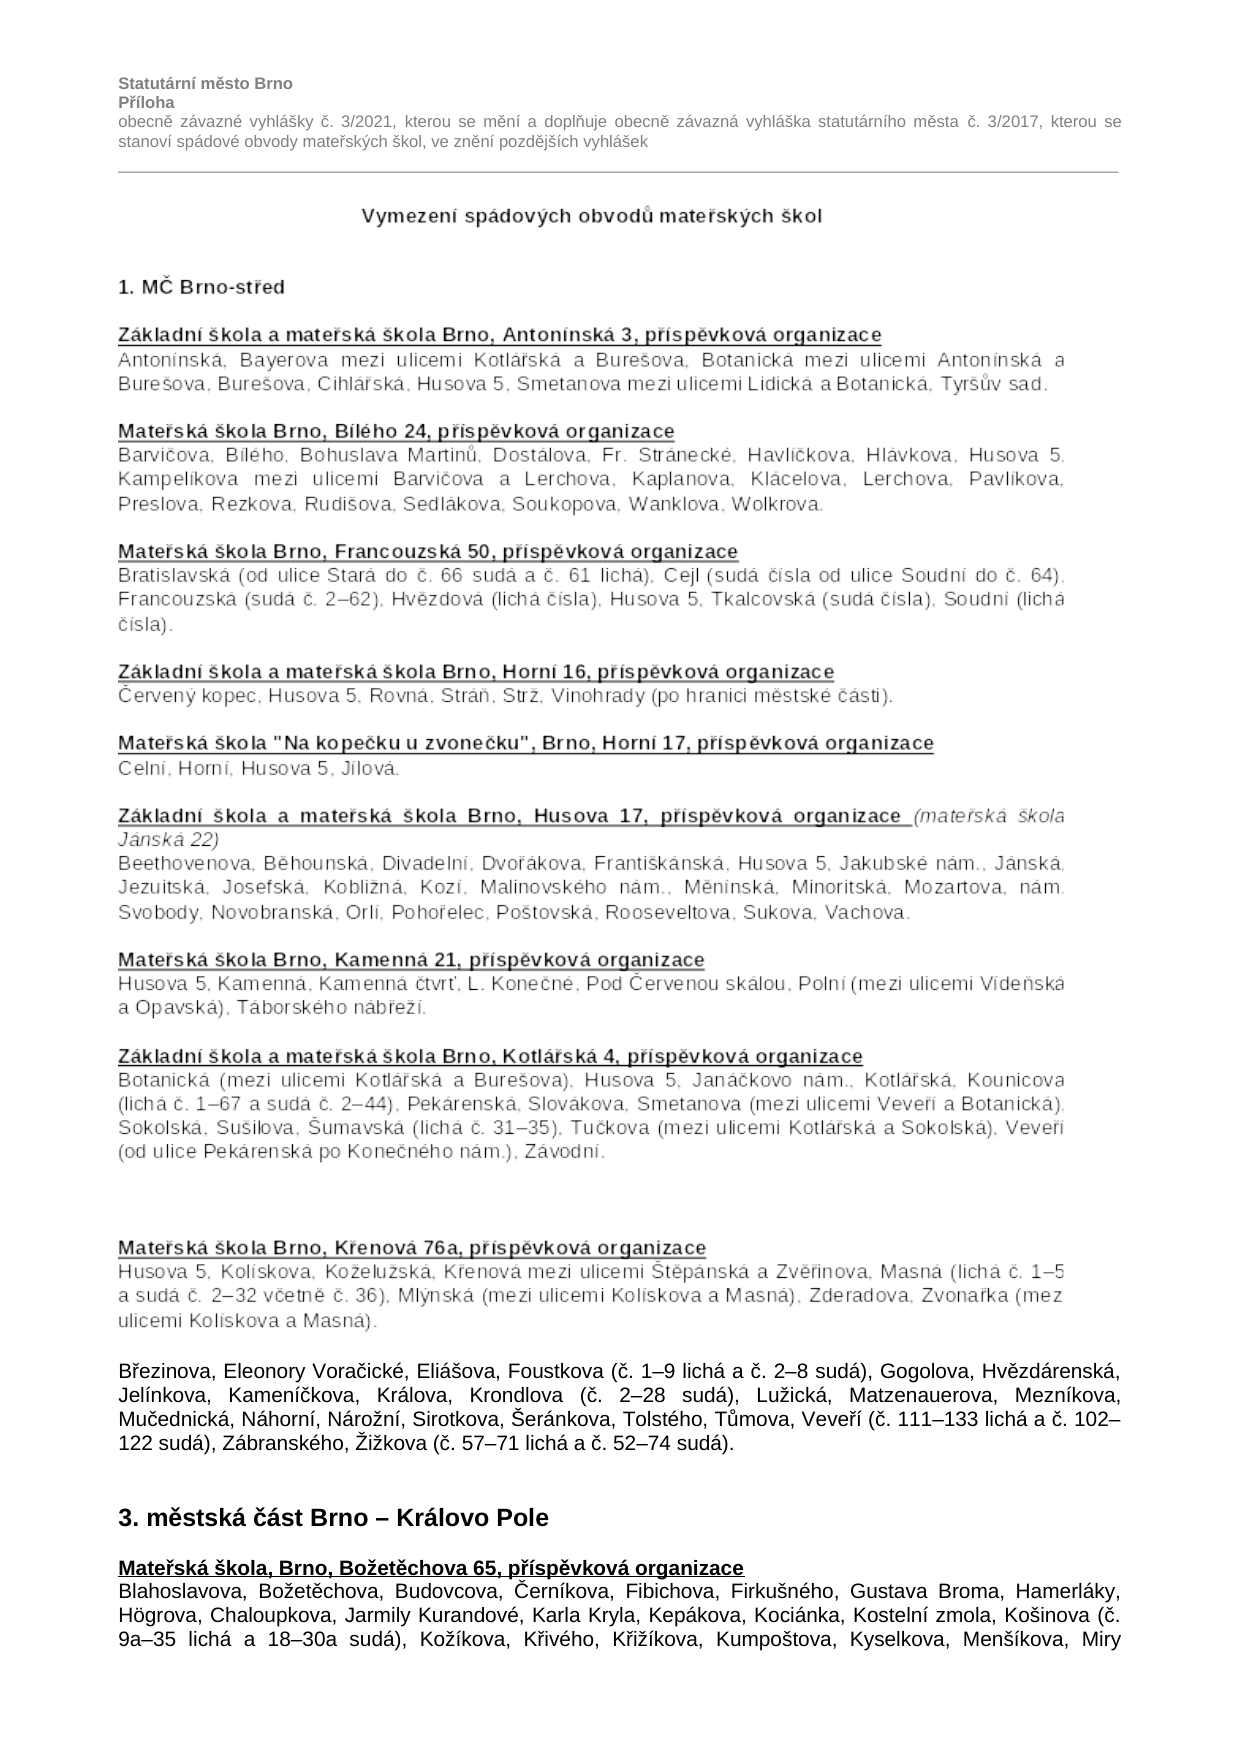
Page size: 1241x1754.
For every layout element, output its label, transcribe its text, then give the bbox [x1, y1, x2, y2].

text 3. městská část Brno – Královo Pole [118, 1503, 1122, 1531]
text Mateřská škola, Brno, Božetěchova 65, příspěvková organizace [118, 1555, 1122, 1579]
text Březinova, Eleonory Voračické, Eliášova, Foustkova (č. 1–9 lichá a č. 2–8 sudá), Gogolova, Hvězdárenská, Jelínkova, Kameníčkova, Králova, Krondlova (č. 2–28 sudá), Lužická, Matzenauerova, Mezníkova, Mučednická, Náhorní, Nárožní, Sirotkova, Šeránkova, Tolstého, Tůmova, Veveří (č. 111–133 lichá a č. 102–122 sudá), Zábranského, Žižkova (č. 57–71 lichá a č. 52–74 sudá). [118, 1359, 1122, 1455]
text Blahoslavova, Božetěchova, Budovcova, Černíkova, Fibichova, Firkušného, Gustava Broma, Hamerláky, Högrova, Chaloupkova, Jarmily Kurandové, Karla Kryla, Kepákova, Kociánka, Kostelní zmola, Košinova (č. 9a–35 lichá a 18–30a sudá), Kožíkova, Křivého, Křižíkova, Kumpoštova, Kyselkova, Menšíkova, Miry Figarové, Mojžíšova, Moskalykova, Myslínova, Na Kopcích, Pařezí, Peškova, Psotova, Sladkovského, U Antoníčka, Vlasty Fialové, Zaječí hora, Žleb, zbývající území městské části Královo Pole mimo ulice. [118, 1579, 1122, 1651]
